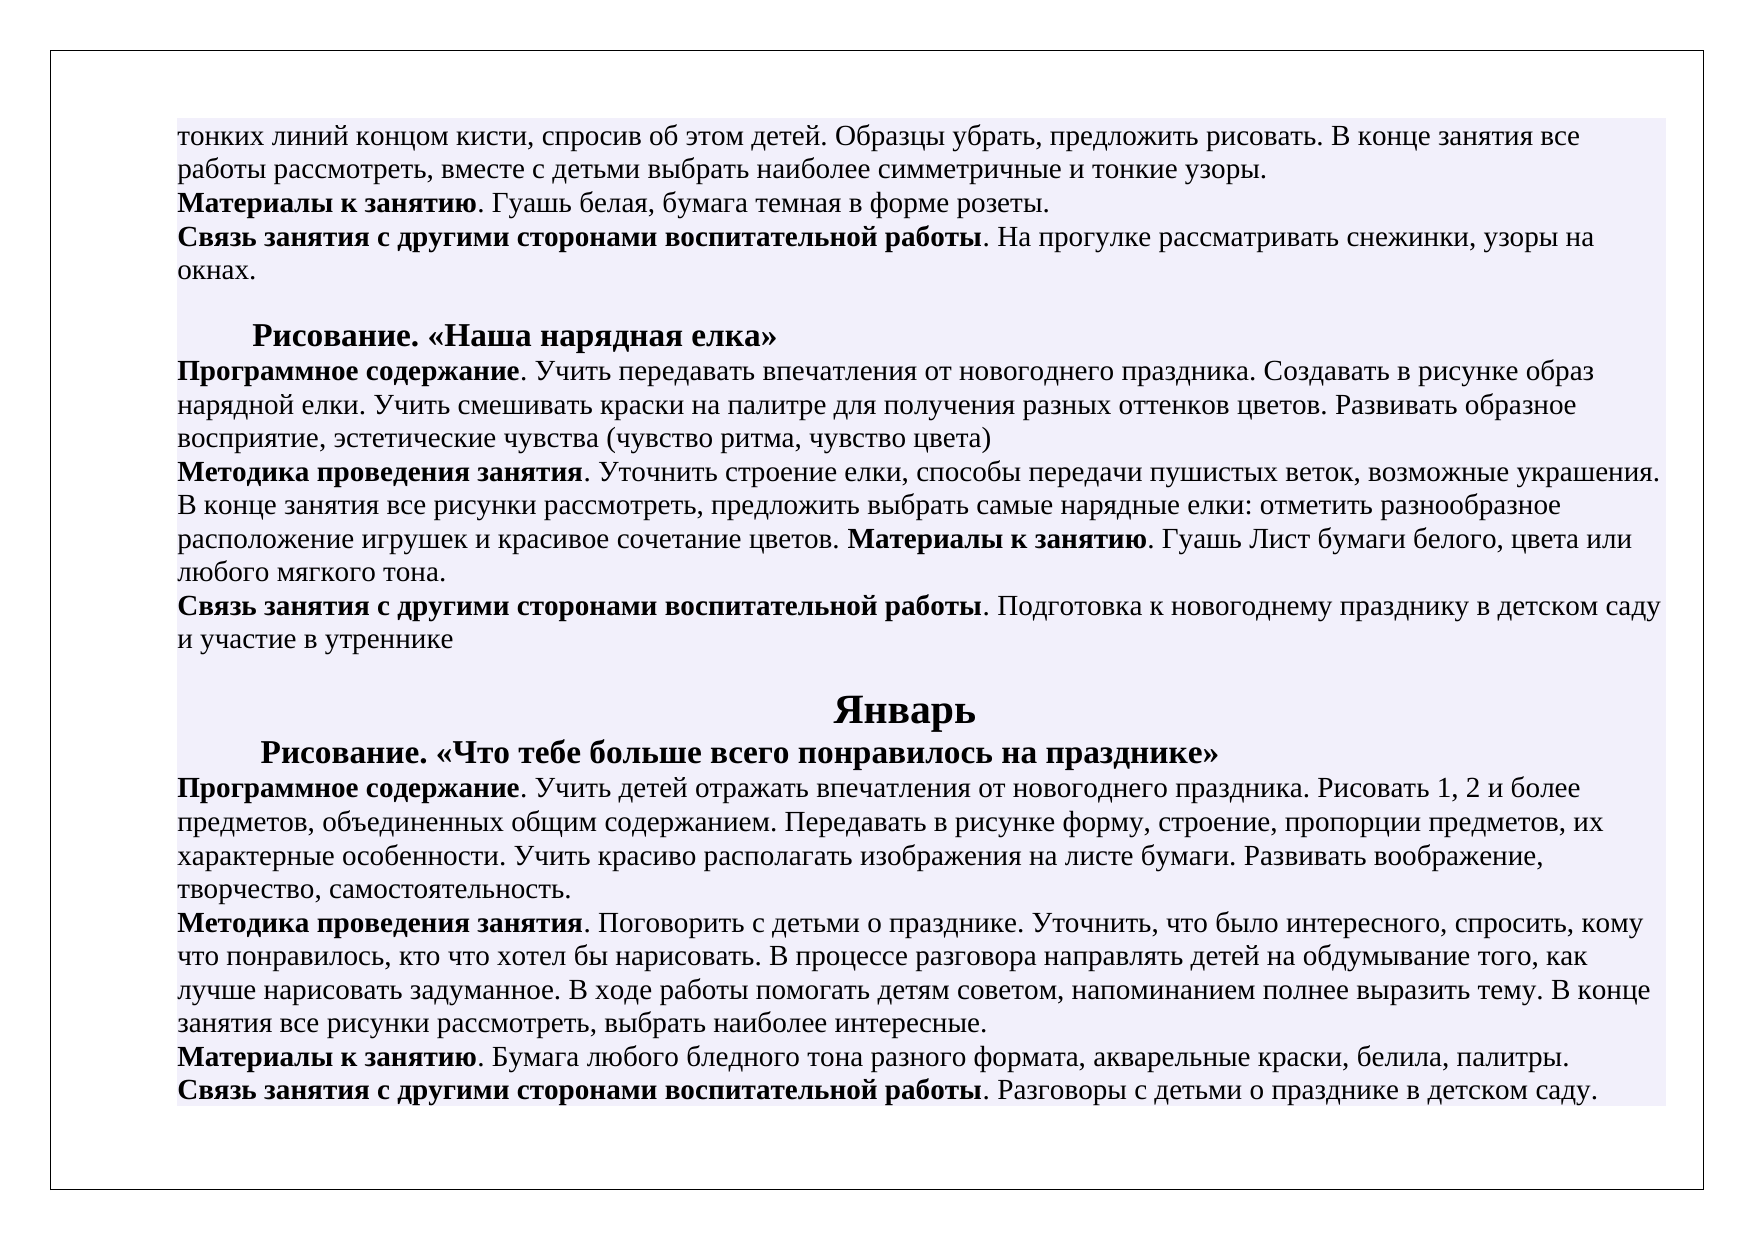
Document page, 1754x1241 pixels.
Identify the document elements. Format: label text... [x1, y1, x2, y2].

text Январь Рисование. «Что тебе больше всего понравилось на празднике» Программное содержание. Учить детей отражать впечатления от новогоднего праздника. Рисовать 1, 2 и более предметов, объединенных общим содержанием. Передавать в рисунке форму, строение, пропорции предметов, их характерные особенности. Учить красиво располагать изображения на листе бумаги. Развивать воображение, творчество, самостоятельность. Методика проведения занятия. Поговорить с детьми о празднике. Уточнить, что было интересного, спросить, кому что понравилось, кто что хотел бы нарисовать. В процессе разговора направлять детей на обдумывание того, как лучше нарисовать задуманное. В ходе работы помогать детям советом, напоминанием полнее выразить тему. В конце занятия все рисунки рассмотреть, выбрать наиболее интересные. Материалы к занятию. Бумага любого бледного тона разного формата, акварельные краски, белила, палитры. Связь занятия с другими сторонами воспитательной работы. Разговоры с детьми о празднике в детском саду. [177, 684, 1666, 1106]
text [177, 118, 1666, 286]
text Рисование. «Наша нарядная елка» Программное coдержание. Учить передавать впечатления от новогоднего праздника. Создавать в рисунке образ нарядной елки. Учить смешивать краски на палитре для получения разных оттенков цветов. Развивать образное восприятие, эстетические чувства (чувство ритма, чувство цвета) Методика проведения занятия. Уточнить строение елки, способы передачи пушистых веток, возможные украшения. В конце занятия все рисунки рассмотреть, предложить выбрать самые нарядные елки: отметить разнообразное расположение игрушек и красивое сочетание цветов. Материалы к занятию. Гуашь Лист бумаги белого, цвета или любого мягкого тона. Связь занятия с другими сторонами воспитательной работы. Подготовка к новогоднему празднику в детском саду и участие в утреннике [177, 315, 1666, 655]
